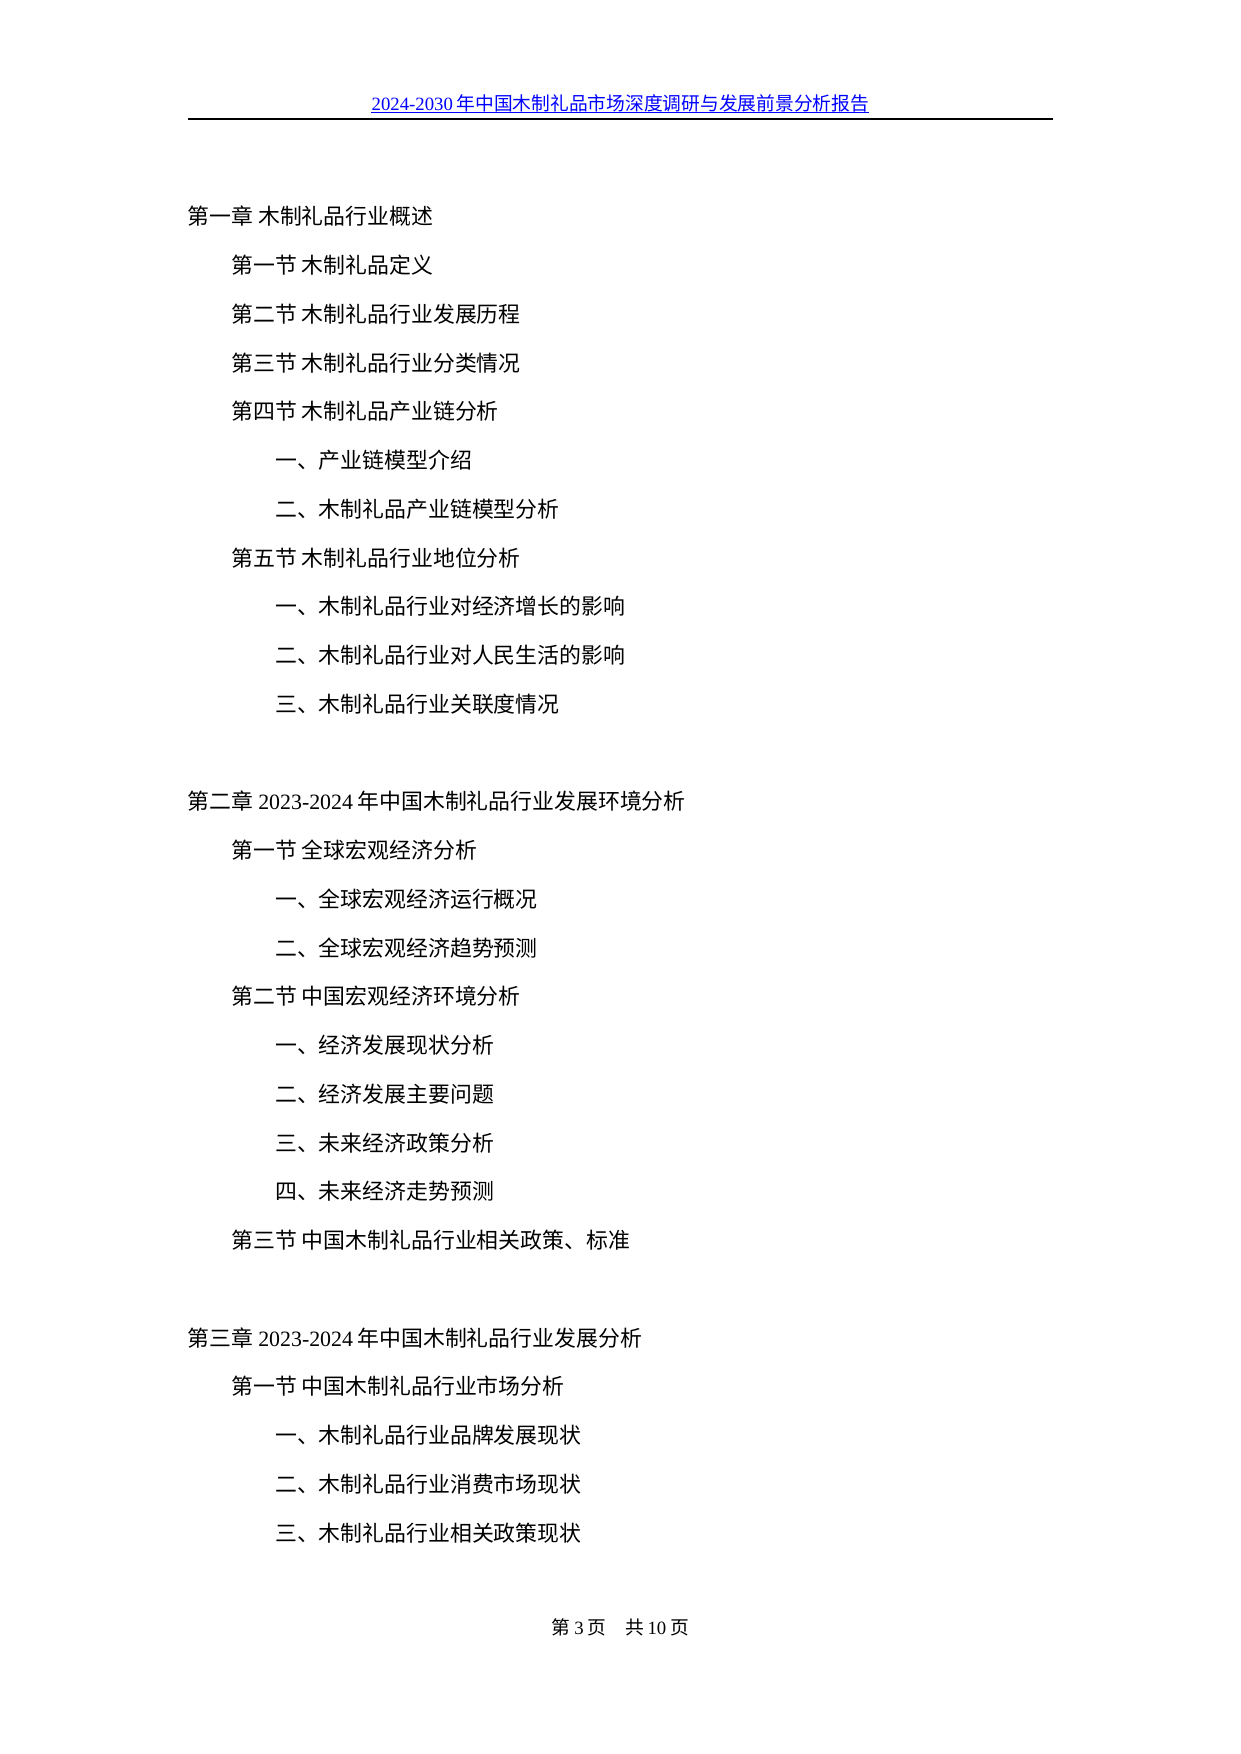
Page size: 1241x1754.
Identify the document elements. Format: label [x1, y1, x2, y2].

text [187, 150, 1053, 1548]
